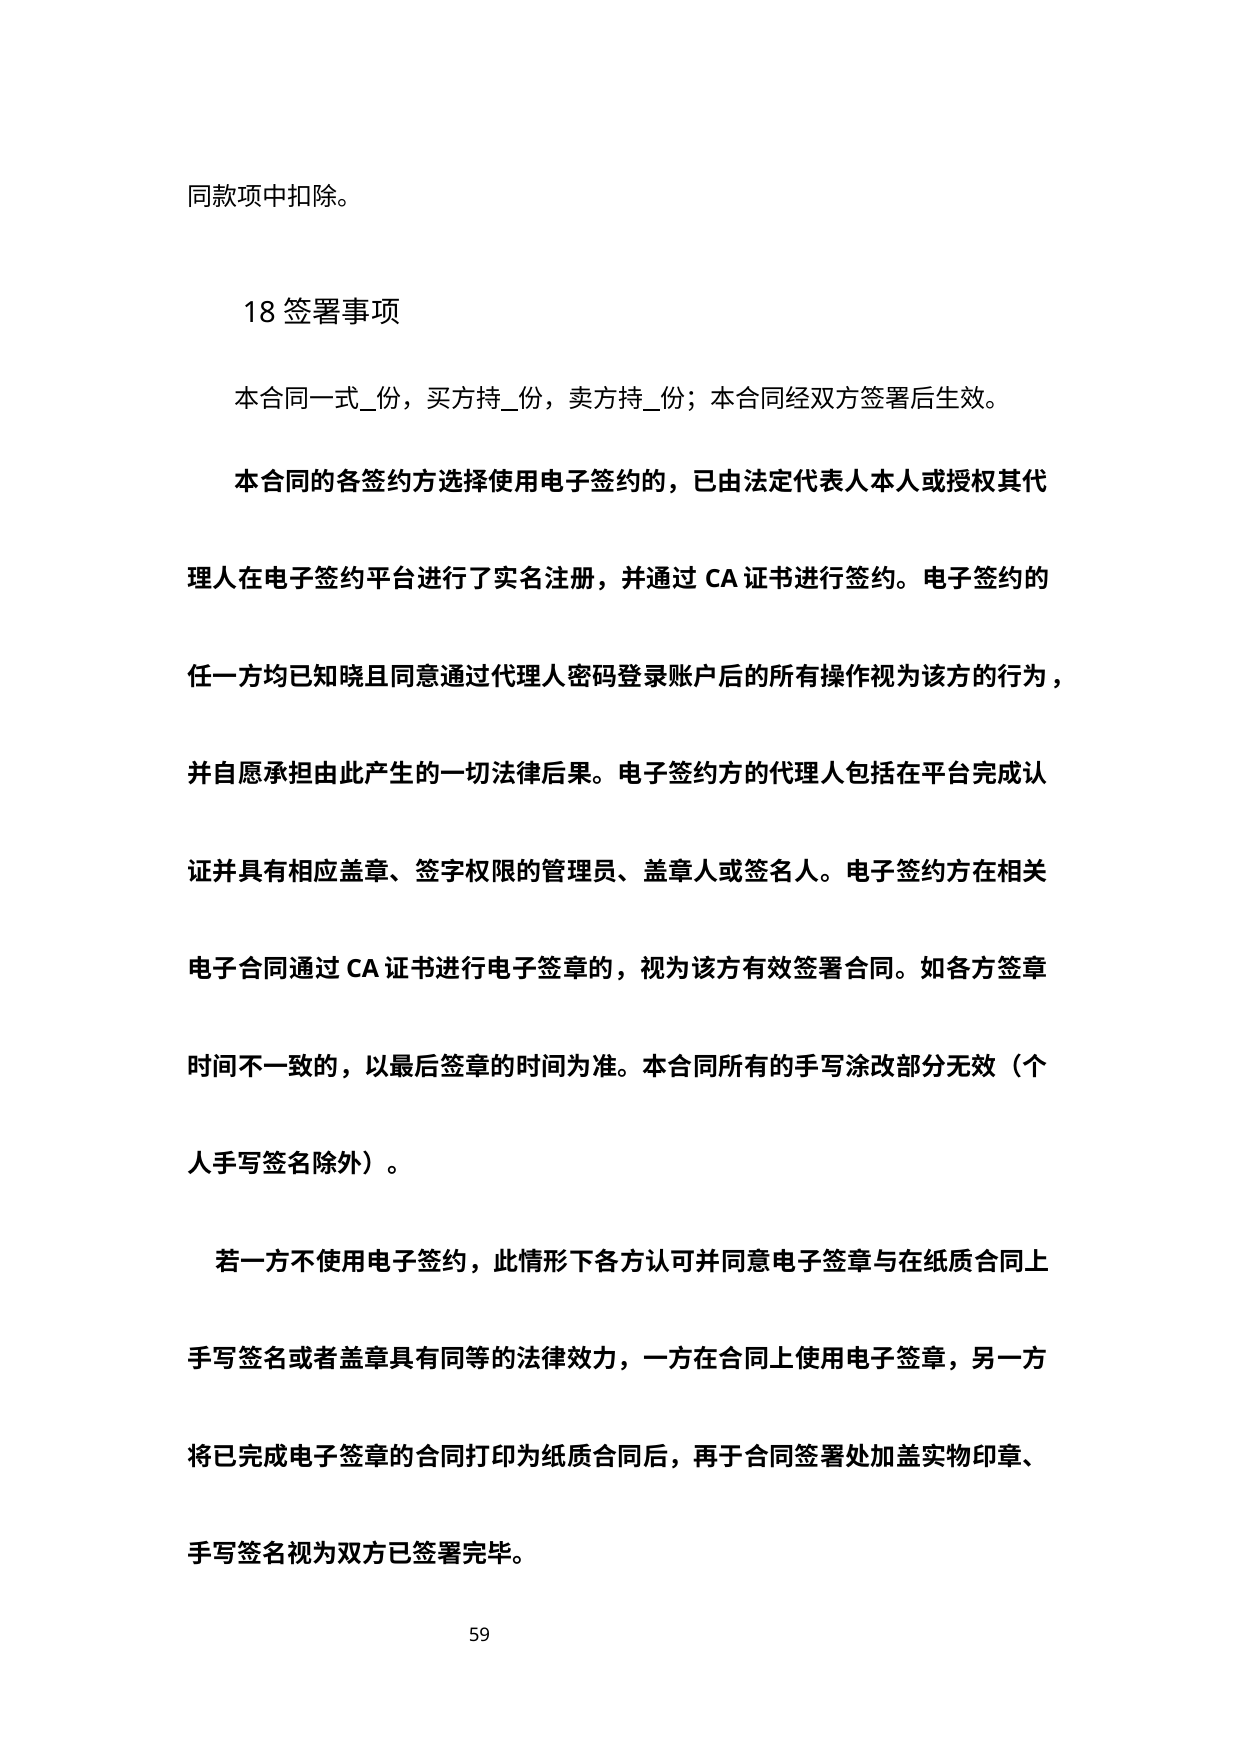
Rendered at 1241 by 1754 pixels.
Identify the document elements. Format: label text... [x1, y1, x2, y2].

text 本合同的各签约方选择使用电子签约的，已由法定代表人本人或授权其代理人在电子签约平台进行了实名注册，并通过CA证书进行签约。电子签约的任一方均已知晓且同意通过代理人密码登录账户后的所有操作视为该方的行为，并自愿承担由此产生的一切法律后果。电子签约方的代理人包括在平台完成认证并具有相应盖章、签字权限的管理员、盖章人或签名人。电子签约方在相关电子合同通过CA证书进行电子签章的，视为该方有效签署合同。如各方签章时间不一致的，以最后签章的时间为准。本合同所有的手写涂改部分无效（个人手写签名除外）。 若一方不使用电子签约，此情形下各方认可并同意电子签章与在纸质合同上手写签名或者盖章具有同等的法律效力，一方在合同上使用电子签章，另一方将已完成电子签章的合同打印为纸质合同后，再于合同签署处加盖实物印章、手写签名视为双方已签署完毕。 [187, 447, 1050, 1584]
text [187, 162, 1050, 227]
text 18 签署事项 [187, 278, 1050, 343]
text 本合同一式 份，买方持 份，卖方持 份；本合同经双方签署后生效。 [187, 364, 1050, 429]
